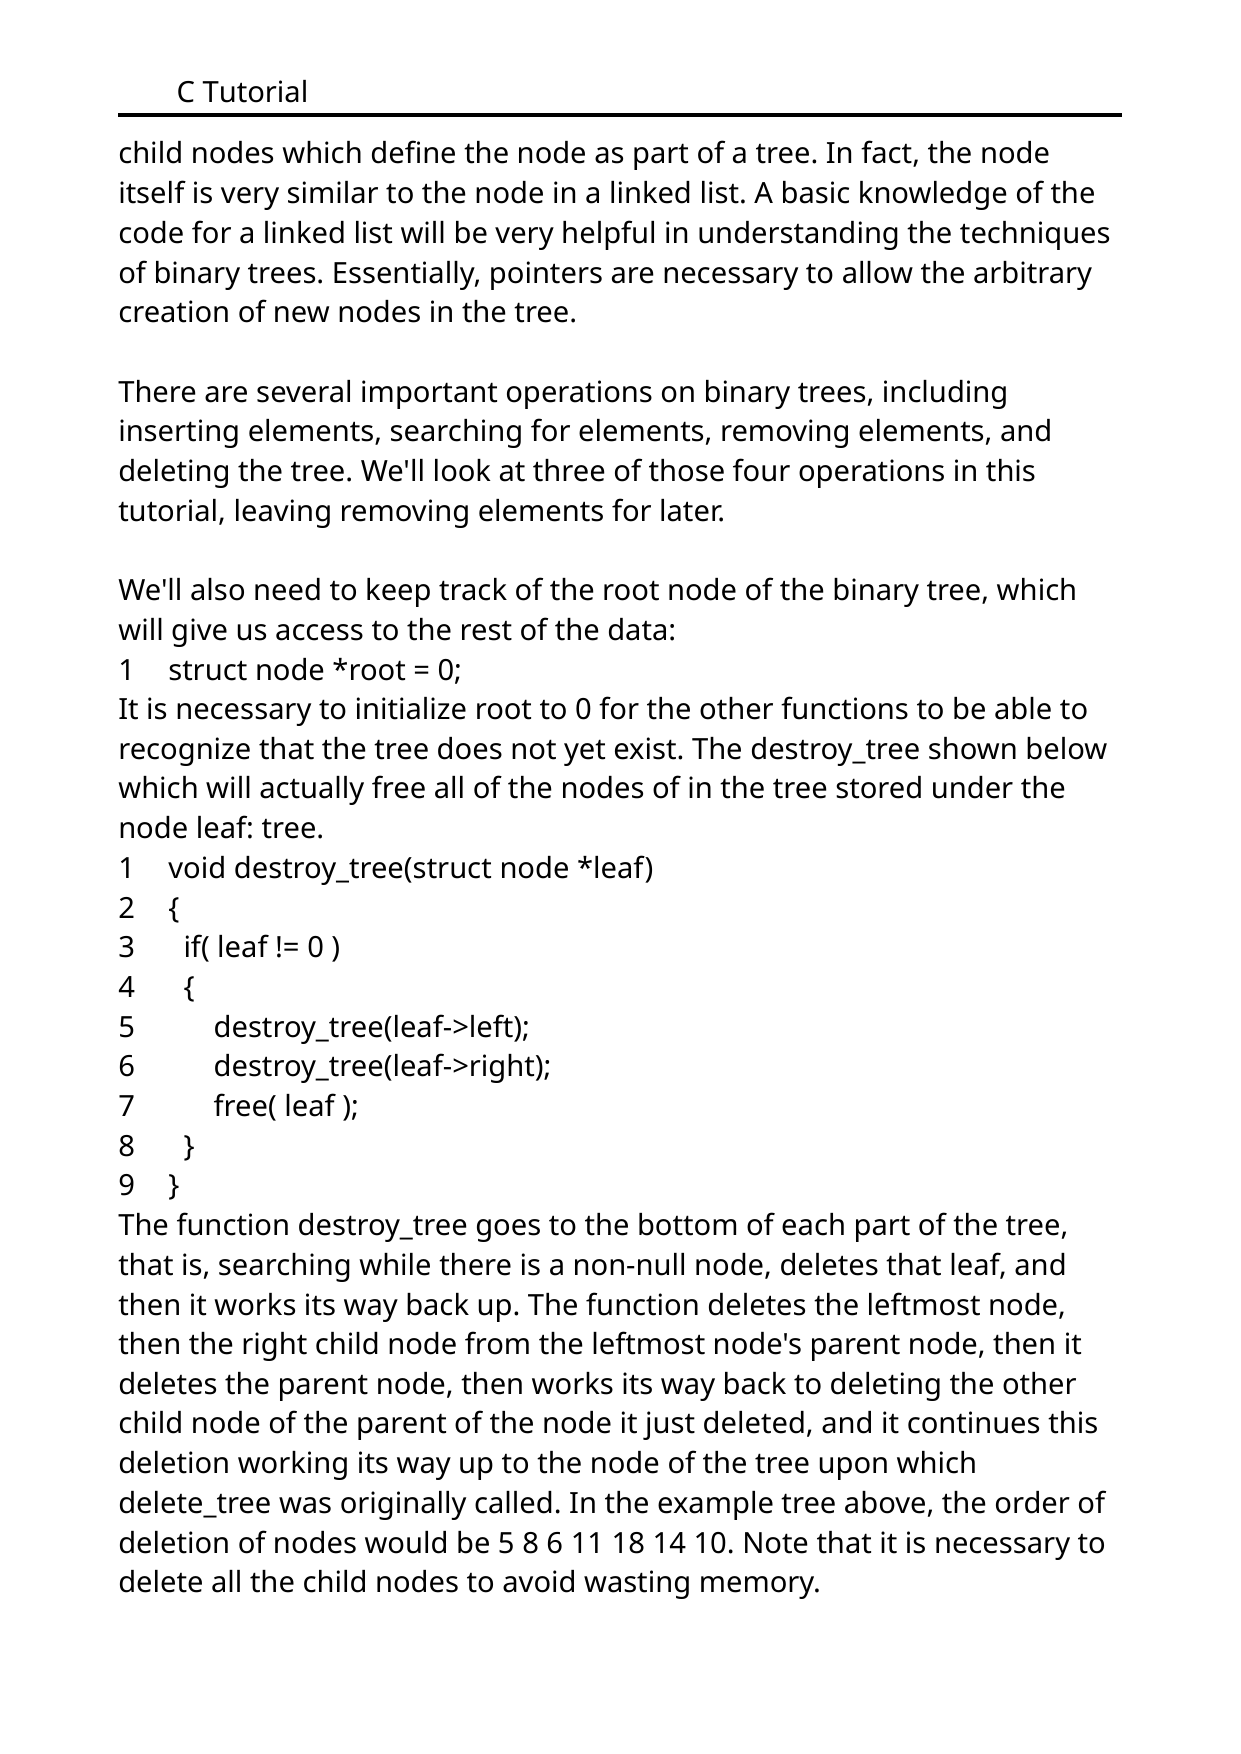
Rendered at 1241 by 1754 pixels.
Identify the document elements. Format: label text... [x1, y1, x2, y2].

text It is necessary to initialize root to 0 for the other functions to be able to recognize that the tree does not yet exist. The destroy_tree shown below which will actually free all of the nodes of in the tree stored under the node leaf: tree. [118, 688, 1122, 847]
table_header 1 [118, 649, 168, 688]
table_header void destroy_tree(struct node *leaf) { if( leaf != 0 ) { destroy_tree(leaf->left); destroy_tree(leaf->right); free( leaf ); } } [168, 847, 1240, 1204]
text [118, 1204, 1122, 1601]
table_header 1 2 3 4 5 6 7 8 9 [118, 847, 168, 1204]
table_header struct node *root = 0; [168, 649, 1240, 688]
